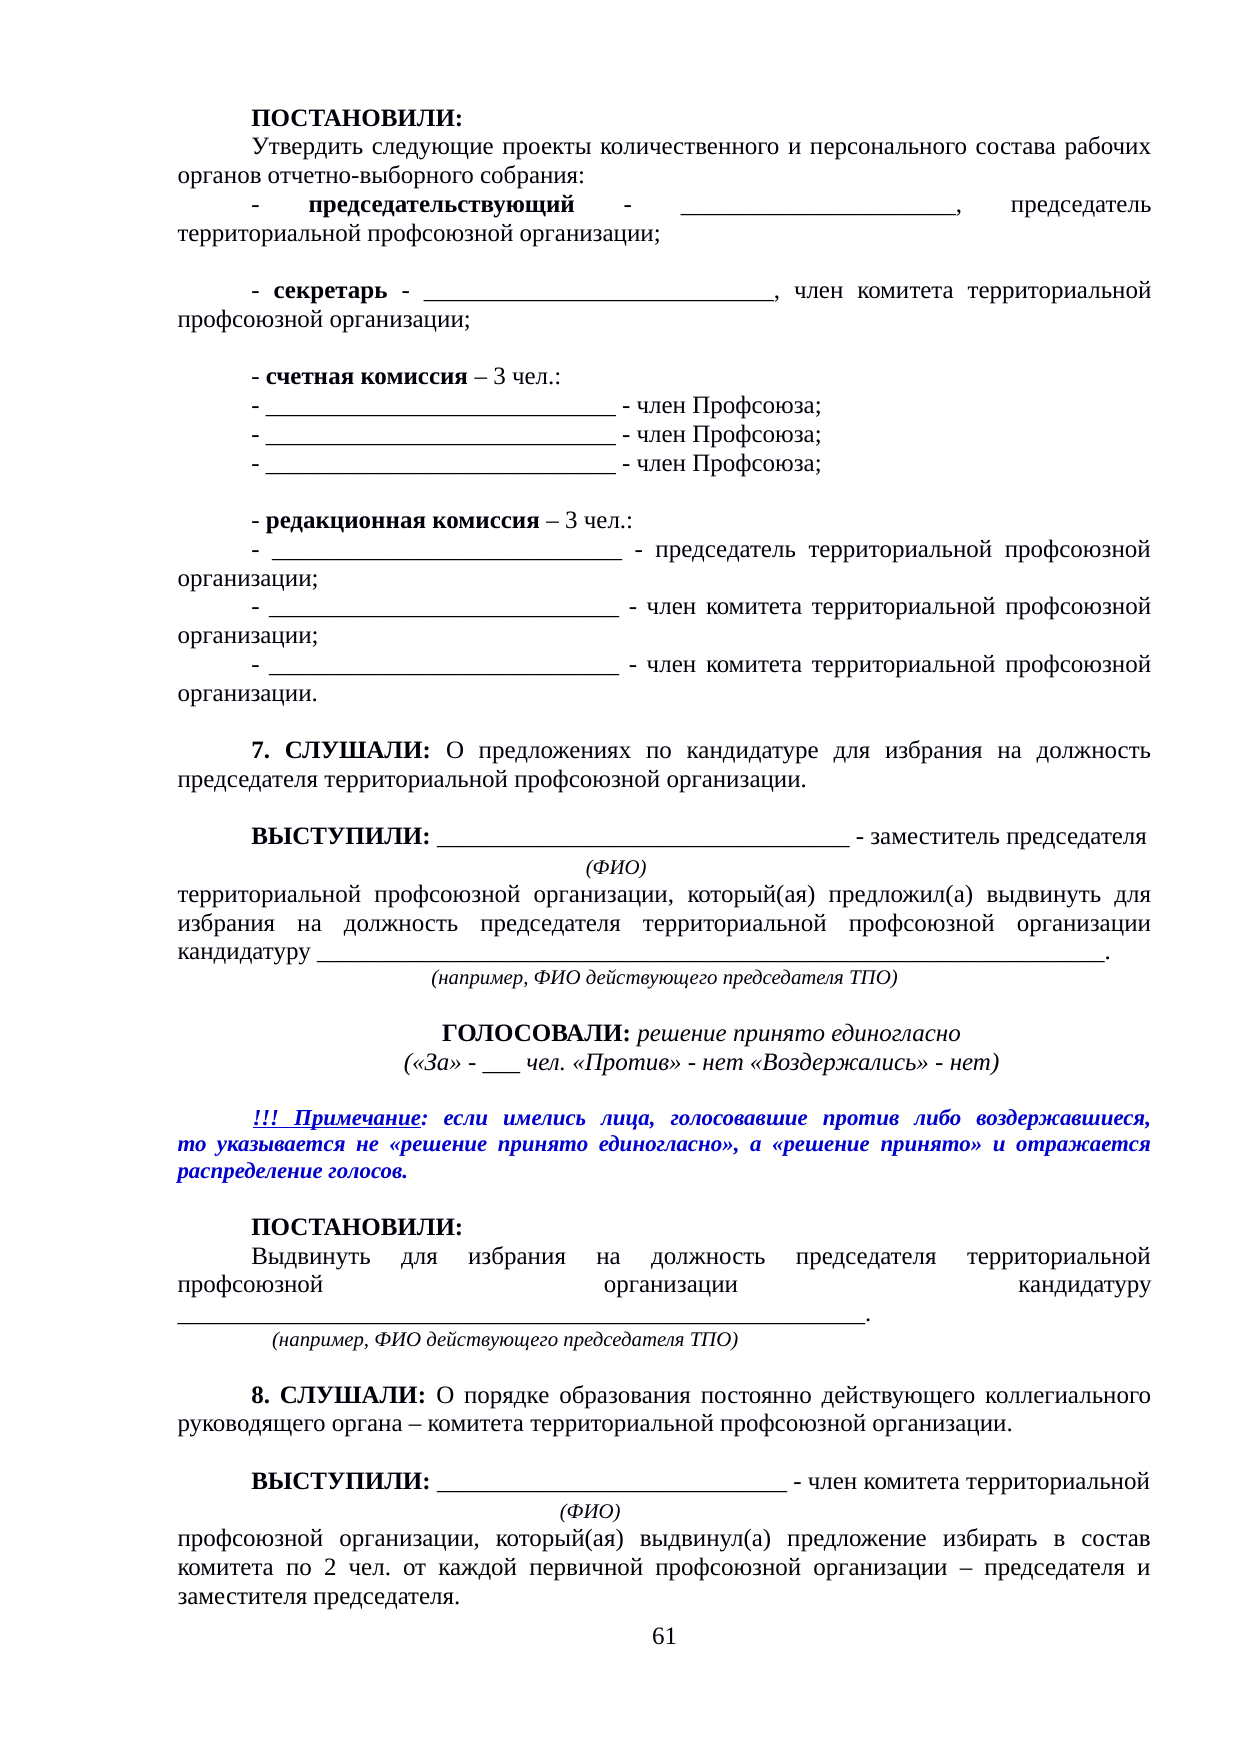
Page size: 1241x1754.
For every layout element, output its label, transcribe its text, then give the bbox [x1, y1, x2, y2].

text Выдвинуть для избрания на должность председателя территориальной профсоюзной организации кандидатуру _______________________________________________________. [177, 1241, 1152, 1327]
text (ФИО) [177, 1495, 1152, 1523]
text («За» - ___ чел. «Против» - нет «Воздержались» - нет) [177, 1047, 1152, 1075]
text - ____________________________ - член Профсоюза; [177, 448, 1152, 476]
text ВЫСТУПИЛИ: ____________________________ - член комитета территориальной [177, 1466, 1152, 1495]
text !!! Примечание: если имелись лица, голосовавшие против либо воздержавшиеся, то указывается не «решение принято единогласно», а «решение принято» и отражается распределение голосов. [177, 1104, 1152, 1183]
text Утвердить следующие проекты количественного и персонального состава рабочих органов отчетно-выборного собрания: [177, 131, 1152, 189]
text - ____________________________ - член Профсоюза; [177, 419, 1152, 448]
text - председательствующий - ______________________, председатель территориальной профсоюзной организации; [177, 189, 1152, 246]
text - ____________________________ - председатель территориальной профсоюзной организации; [177, 534, 1152, 591]
text - редакционная комиссия – 3 чел.: [177, 505, 1152, 534]
text ПОСТАНОВИЛИ: [177, 1212, 1152, 1241]
text - секретарь - ____________________________, член комитета территориальной профсоюзной организации; [177, 275, 1152, 333]
text 8. СЛУШАЛИ: О порядке образования постоянно действующего коллегиального руководящего органа – комитета территориальной профсоюзной организации. [177, 1380, 1152, 1437]
text - ____________________________ - член Профсоюза; [177, 390, 1152, 419]
text ГОЛОСОВАЛИ: решение принято единогласно [177, 1018, 1152, 1047]
text (ФИО) [177, 850, 1152, 879]
text профсоюзной организации, который(ая) выдвинул(а) предложение избирать в состав комитета по 2 чел. от каждой первичной профсоюзной организации – председателя и заместителя председателя. [177, 1523, 1152, 1610]
text - счетная комиссия – 3 чел.: [177, 361, 1152, 390]
text (например, ФИО действующего председателя ТПО) [177, 1327, 1152, 1351]
text ПОСТАНОВИЛИ: [177, 103, 1152, 131]
text ВЫСТУПИЛИ: _________________________________ - заместитель председателя [177, 821, 1152, 850]
text территориальной профсоюзной организации, который(ая) предложил(а) выдвинуть для избрания на должность председателя территориальной профсоюзной организации кандидатуру _______________________________________________________________. [177, 879, 1152, 965]
text 7. СЛУШАЛИ: О предложениях по кандидатуре для избрания на должность председателя территориальной профсоюзной организации. [177, 735, 1152, 793]
text - ____________________________ - член комитета территориальной профсоюзной организации. [177, 649, 1152, 706]
text (например, ФИО действующего председателя ТПО) [177, 965, 1152, 989]
text - ____________________________ - член комитета территориальной профсоюзной организации; [177, 591, 1152, 649]
